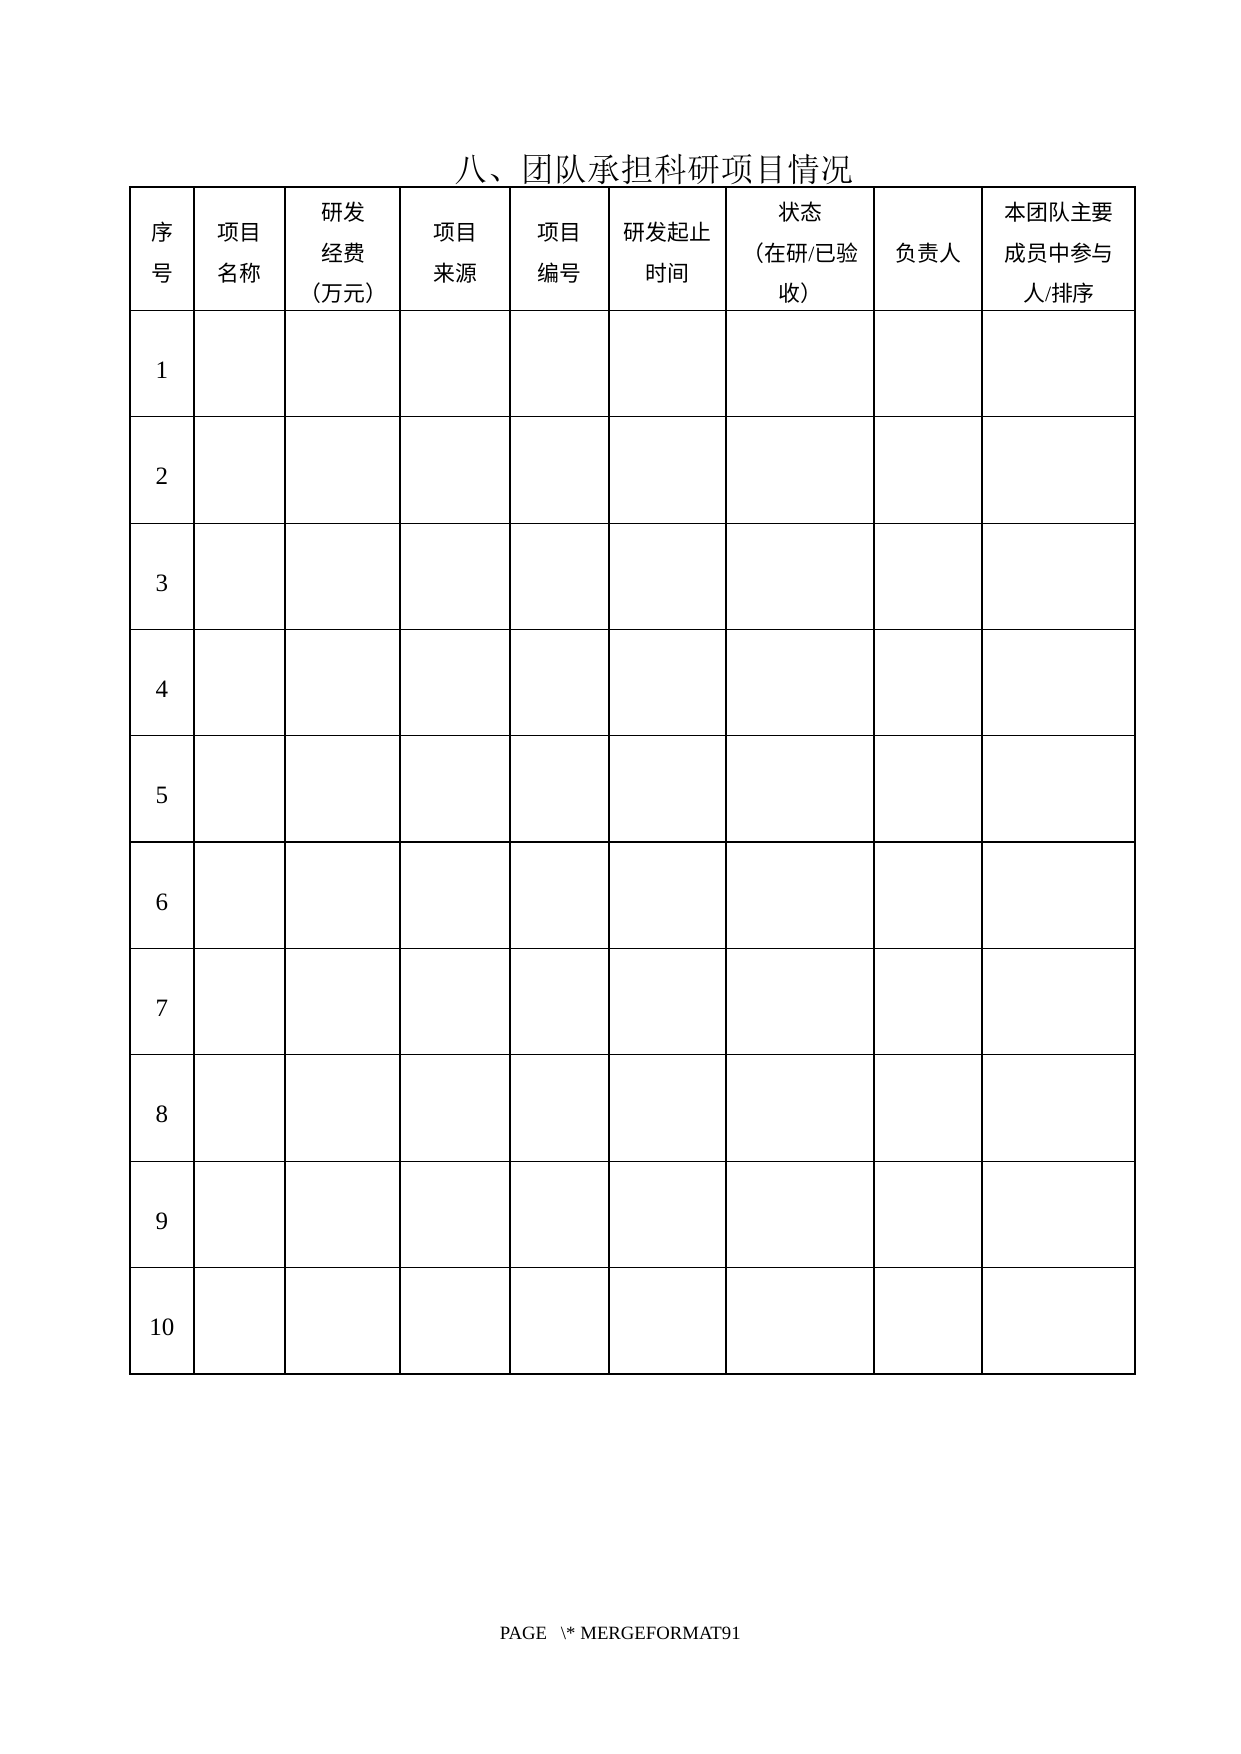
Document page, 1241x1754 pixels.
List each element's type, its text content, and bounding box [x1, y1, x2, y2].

table_cell [727, 1055, 873, 1161]
table_cell 3 [131, 524, 193, 629]
table_cell [983, 736, 1134, 841]
text 八、团队承担科研项目情况 [130, 148, 1110, 186]
table_cell [983, 630, 1134, 735]
table_cell [401, 1162, 509, 1267]
table_cell [195, 843, 284, 948]
table_cell 9 [131, 1162, 193, 1267]
table_cell [610, 736, 725, 841]
table_header 状态 （在研/已验收） [727, 188, 873, 310]
table_cell [727, 311, 873, 416]
table_cell [875, 630, 981, 735]
table_cell [401, 417, 509, 522]
table_cell [983, 949, 1134, 1054]
table_cell [286, 1268, 399, 1373]
table_cell [983, 311, 1134, 416]
table_cell [511, 1162, 608, 1267]
table_cell [727, 524, 873, 629]
table_cell [983, 843, 1134, 948]
table_cell [875, 311, 981, 416]
table_cell [511, 1055, 608, 1161]
table_cell [610, 843, 725, 948]
table_cell 8 [131, 1055, 193, 1161]
table_cell [875, 417, 981, 522]
table_cell [286, 524, 399, 629]
table_header 项目 来源 [401, 188, 509, 310]
table_cell [875, 736, 981, 841]
table_cell [195, 630, 284, 735]
table_cell [286, 1162, 399, 1267]
table_header 项目 编号 [511, 188, 608, 310]
table_cell 1 [131, 311, 193, 416]
table_header 研发起止 时间 [610, 188, 725, 310]
table_cell [727, 1162, 873, 1267]
table_cell 2 [131, 417, 193, 522]
table_cell [401, 524, 509, 629]
table_cell [195, 524, 284, 629]
table_cell [983, 417, 1134, 522]
table_header 本团队主要成员中参与人/排序 [983, 188, 1134, 310]
table_header 研发 经费 （万元） [286, 188, 399, 310]
table_cell [401, 311, 509, 416]
table_cell [875, 524, 981, 629]
table_cell [727, 843, 873, 948]
table_cell [727, 630, 873, 735]
table_cell 5 [131, 736, 193, 841]
table_cell [401, 1055, 509, 1161]
table_cell [195, 949, 284, 1054]
table_cell 6 [131, 843, 193, 948]
table_cell [875, 1162, 981, 1267]
table_cell [401, 949, 509, 1054]
table_cell [875, 949, 981, 1054]
table_header 负责人 [875, 188, 981, 310]
table_cell [511, 843, 608, 948]
table_cell [983, 1268, 1134, 1373]
table_cell [727, 1268, 873, 1373]
table_cell [511, 736, 608, 841]
table_cell [610, 417, 725, 522]
table_cell 10 [131, 1268, 193, 1373]
table_cell [511, 524, 608, 629]
table_cell [195, 417, 284, 522]
table_cell [401, 1268, 509, 1373]
table_cell [511, 417, 608, 522]
table_cell [983, 524, 1134, 629]
table_cell [875, 1268, 981, 1373]
table_cell [983, 1055, 1134, 1161]
table_cell [610, 1055, 725, 1161]
table_cell [511, 1268, 608, 1373]
table_cell [610, 524, 725, 629]
table_cell [610, 1162, 725, 1267]
table_cell [983, 1162, 1134, 1267]
table_cell [195, 1162, 284, 1267]
table_cell [401, 843, 509, 948]
table_cell [286, 949, 399, 1054]
table_cell [401, 736, 509, 841]
table_cell [511, 311, 608, 416]
table_cell [610, 630, 725, 735]
table_cell [195, 311, 284, 416]
table_header 项目 名称 [195, 188, 284, 310]
table_cell [195, 736, 284, 841]
table_cell [286, 736, 399, 841]
table_cell [727, 417, 873, 522]
table_cell [286, 311, 399, 416]
table_cell [286, 843, 399, 948]
table_cell [195, 1268, 284, 1373]
table_header 序号 [131, 188, 193, 310]
table_cell [401, 630, 509, 735]
table_cell [511, 630, 608, 735]
table_cell [511, 949, 608, 1054]
table_cell [610, 311, 725, 416]
table_cell [195, 1055, 284, 1161]
table_cell 4 [131, 630, 193, 735]
table_cell [286, 630, 399, 735]
table_cell 7 [131, 949, 193, 1054]
table_cell [875, 843, 981, 948]
table_cell [610, 949, 725, 1054]
table_cell [286, 1055, 399, 1161]
table_cell [727, 736, 873, 841]
table_cell [286, 417, 399, 522]
table_cell [727, 949, 873, 1054]
table_cell [875, 1055, 981, 1161]
table_cell [610, 1268, 725, 1373]
